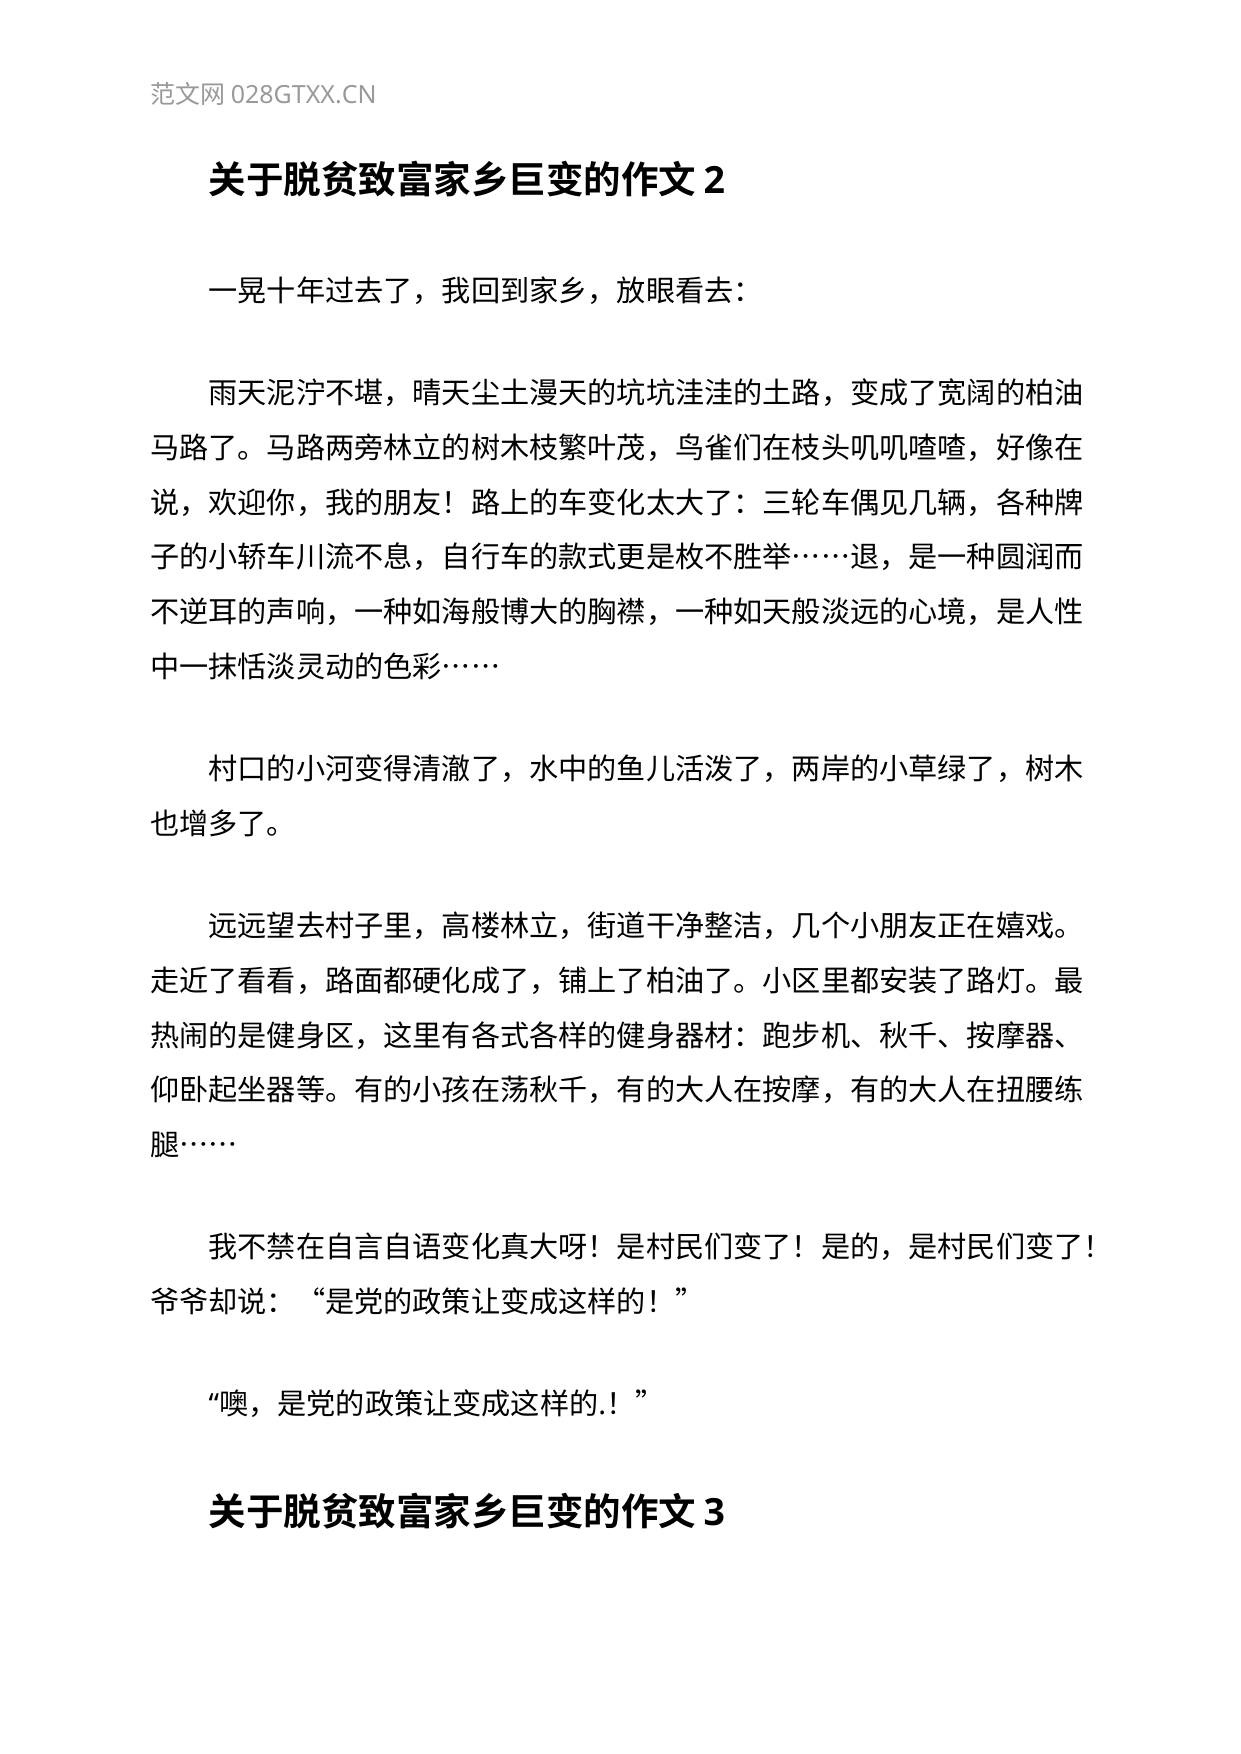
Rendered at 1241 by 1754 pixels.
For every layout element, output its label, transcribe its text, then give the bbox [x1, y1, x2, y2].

text “噢，是党的政策让变成这样的.！” [150, 1380, 1090, 1423]
text 关于脱贫致富家乡巨变的作文2 [150, 150, 1090, 204]
text 村口的小河变得清澈了，水中的鱼儿活泼了，两岸的小草绿了，树木也增多了。 [150, 746, 1090, 843]
text 我不禁在自言自语变化真大呀！是村民们变了！是的，是村民们变了！爷爷却说：“是党的政策让变成这样的！” [150, 1224, 1090, 1321]
text 远远望去村子里，高楼林立，街道干净整洁，几个小朋友正在嬉戏。走近了看看，路面都硬化成了，铺上了柏油了。小区里都安装了路灯。最热闹的是健身区，这里有各式各样的健身器材：跑步机、秋千、按摩器、仰卧起坐器等。有的小孩在荡秋千，有的大人在按摩，有的大人在扭腰练腿…… [150, 902, 1090, 1164]
text 一晃十年过去了，我回到家乡，放眼看去： [150, 268, 1090, 310]
text 关于脱贫致富家乡巨变的作文3 [150, 1482, 1090, 1537]
text 雨天泥泞不堪，晴天尘土漫天的坑坑洼洼的土路，变成了宽阔的柏油马路了。马路两旁林立的树木枝繁叶茂，鸟雀们在枝头叽叽喳喳，好像在说，欢迎你，我的朋友！路上的车变化太大了：三轮车偶见几辆，各种牌子的小轿车川流不息，自行车的款式更是枚不胜举……退，是一种圆润而不逆耳的声响，一种如海般博大的胸襟，一种如天般淡远的心境，是人性中一抹恬淡灵动的色彩…… [150, 369, 1090, 686]
